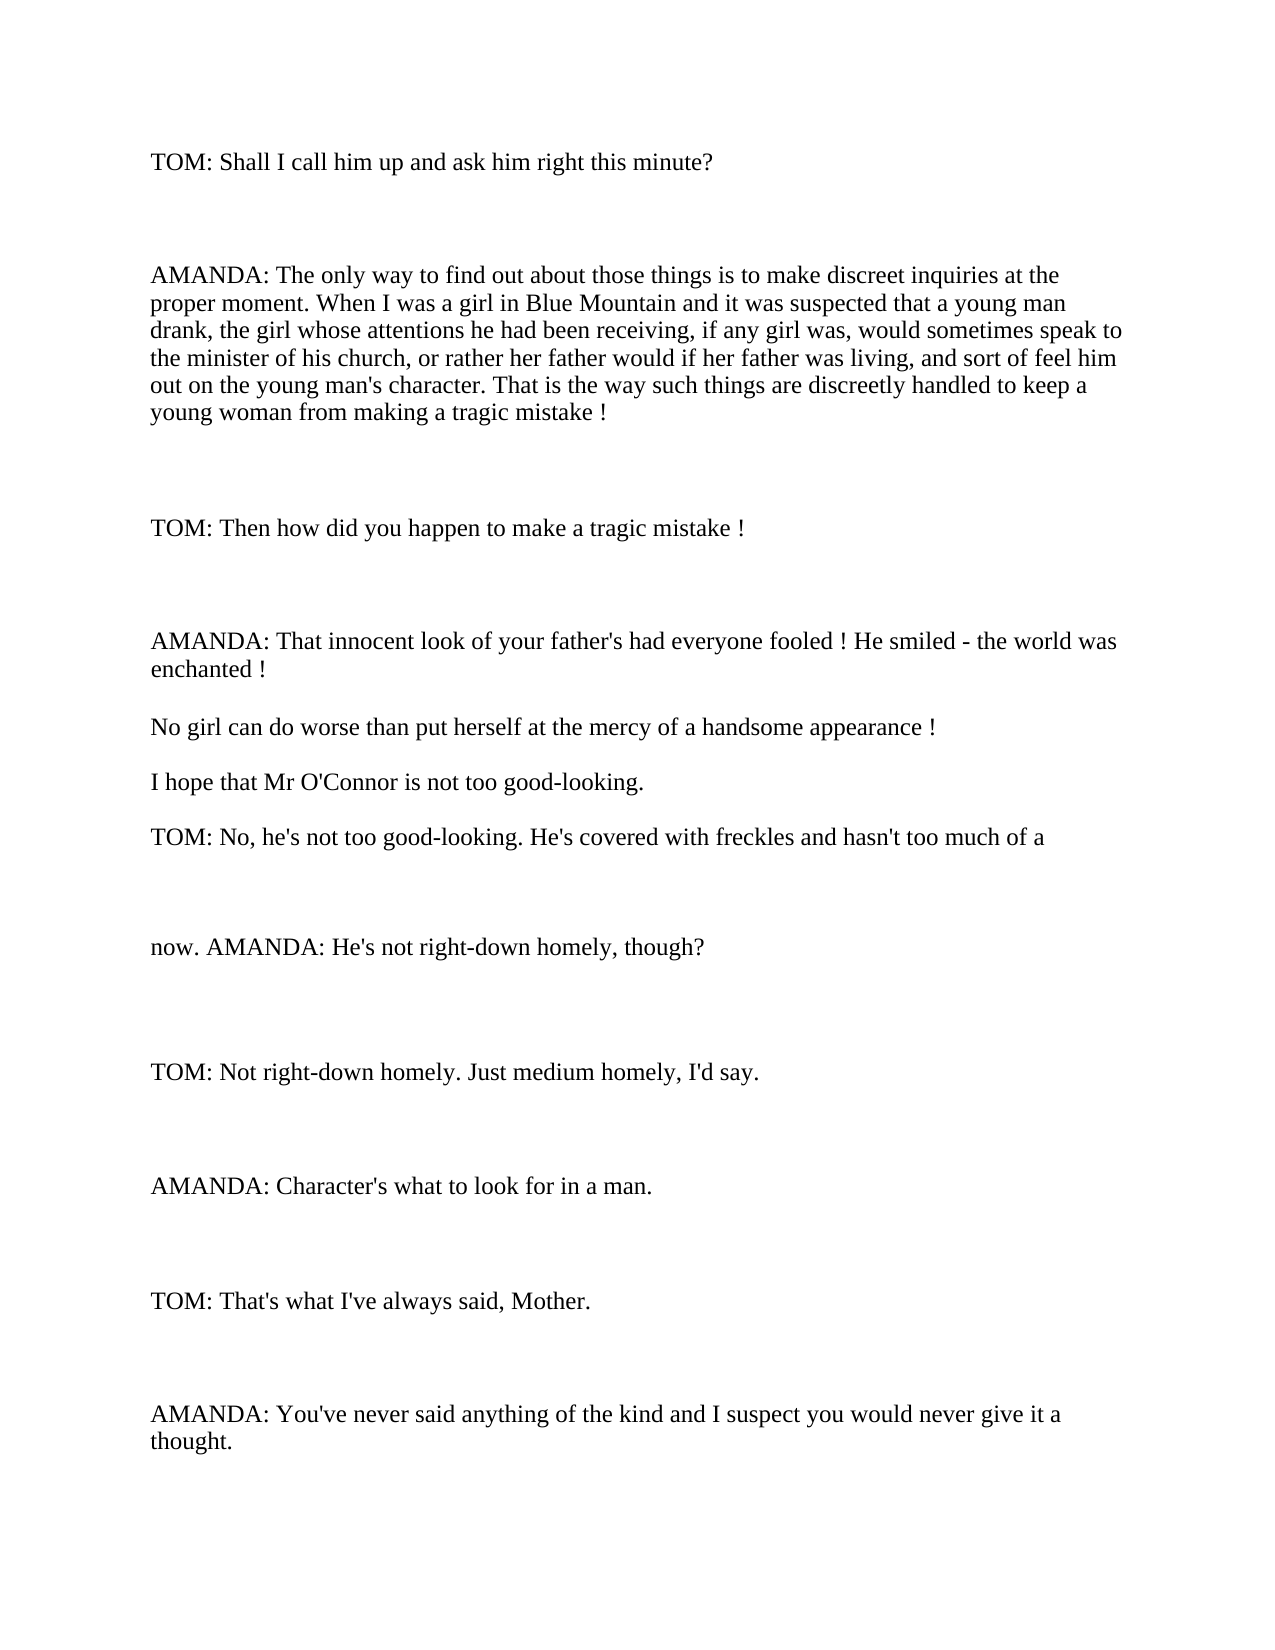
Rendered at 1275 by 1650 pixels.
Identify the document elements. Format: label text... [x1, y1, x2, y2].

text AMANDA: The only way to find out about those things is to make discreet inquiries at the proper moment. When I was a girl in Blue Mountain and it was suspected that a young man drank, the girl whose attentions he had been receiving, if any girl was, would sometimes speak to the minister of his church, or rather her father would if her father was living, and sort of feel him out on the young man's character. That is the way such things are discreetly handled to keep a young woman from making a tragic mistake ! [150, 262, 1129, 426]
text AMANDA: That innocent look of your father's had everyone fooled ! He smiled - the world was enchanted ! [150, 628, 1123, 682]
text TOM: Shall I call him up and ask him right this minute? [150, 147, 1131, 176]
text AMANDA: You've never said anything of the kind and I suspect you would never give it a thought. [150, 1400, 1067, 1455]
text TOM: That's what I've always said, Mother. [150, 1286, 1131, 1314]
text TOM: Not right-down homely. Just medium homely, I'd say. [150, 1057, 1131, 1086]
text AMANDA: Character's what to look for in a man. [150, 1171, 1131, 1200]
text No girl can do worse than put herself at the mercy of a handsome appearance ! I hope that Mr O'Connor is not too good-looking. [150, 712, 942, 795]
text TOM: No, he's not too good-looking. He's covered with freckles and hasn't too much of a now. AMANDA: He's not right-down homely, though? [150, 822, 1100, 960]
text TOM: Then how did you happen to make a tragic mistake ! [150, 513, 1131, 542]
